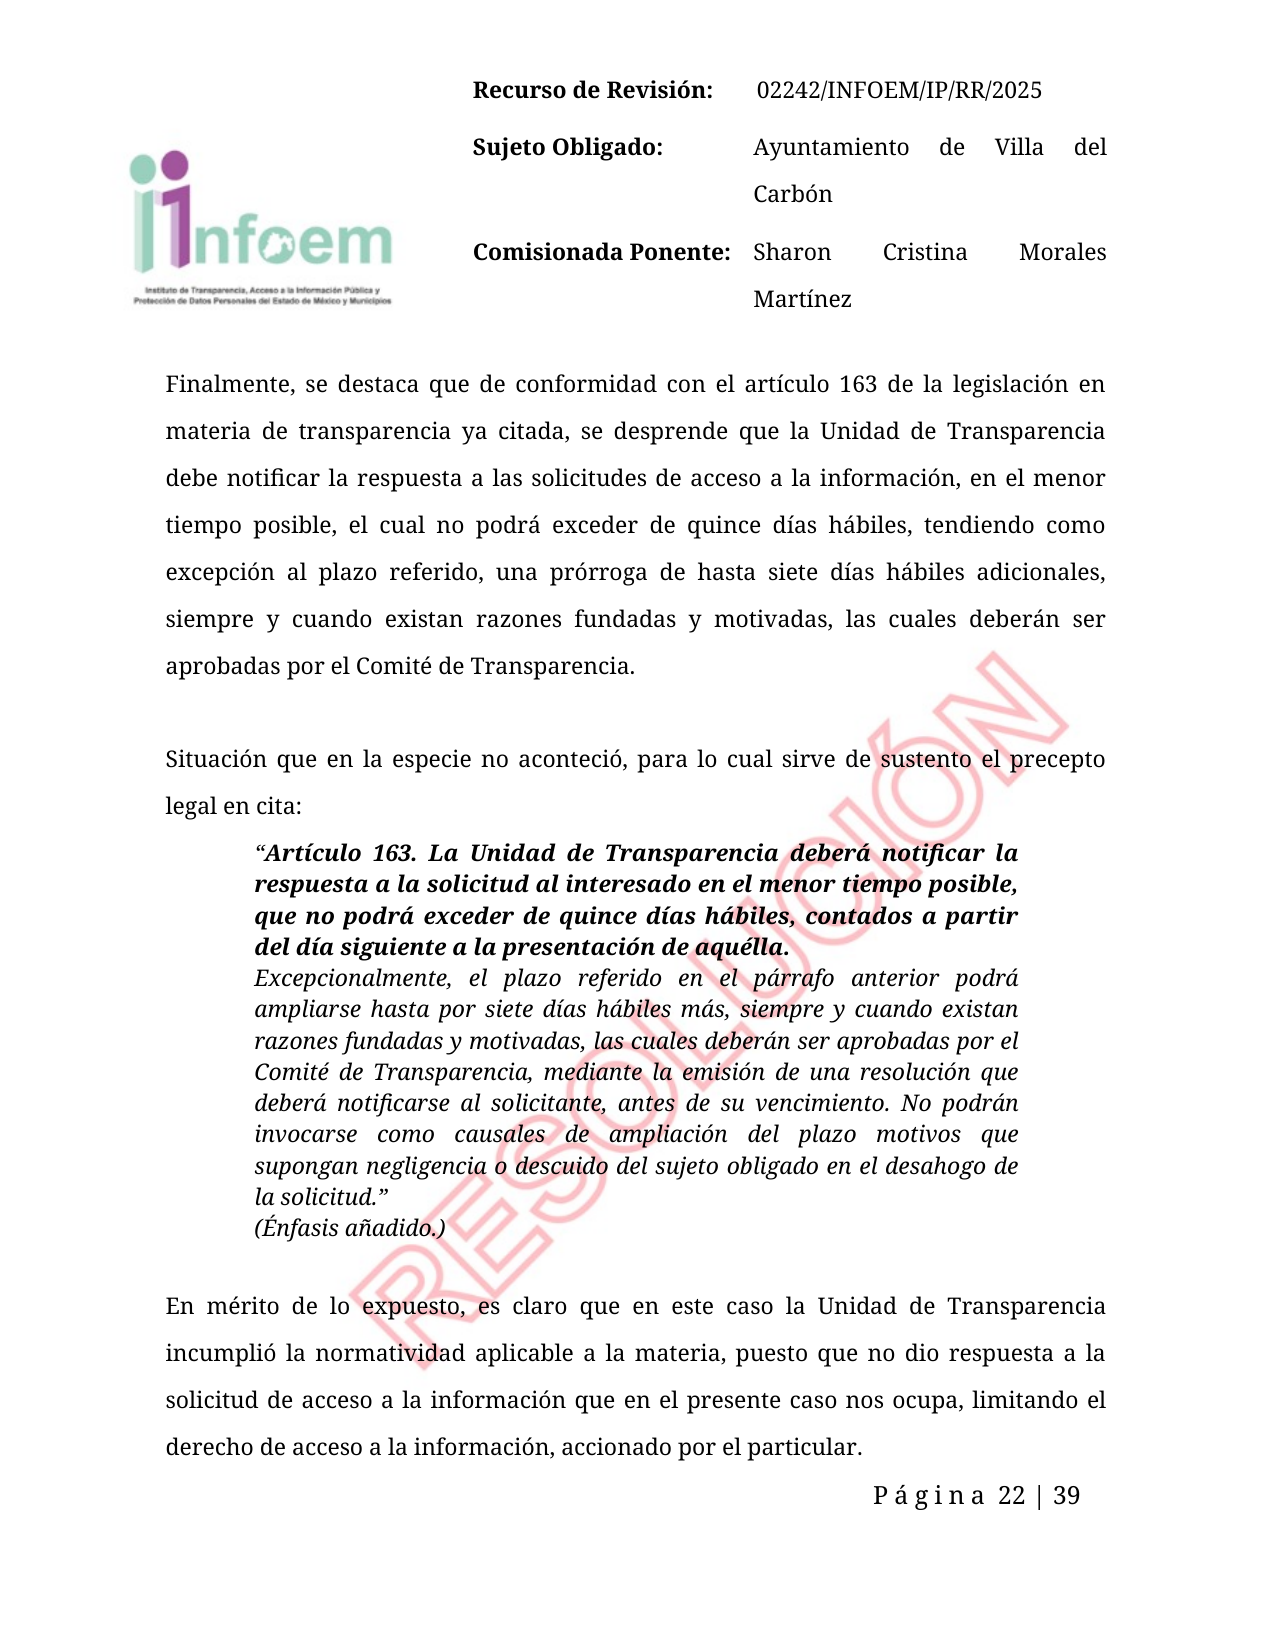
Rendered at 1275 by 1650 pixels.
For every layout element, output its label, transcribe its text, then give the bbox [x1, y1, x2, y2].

picture [843, 85, 848, 93]
picture [557, 87, 561, 97]
picture [870, 85, 879, 97]
picture [759, 85, 765, 97]
picture [681, 87, 685, 97]
title Excepcionalmente, el plazo referido en el párrafo anterior podrá ampliarse hasta por siete días hábiles más, siempre y cuando existan razones fundadas y motivadas, las cuales deberán ser aprobadas por el Comité de Transparencia, mediante la emisión de una resolución que deberá notificarse al solicitante, antes de su vencimiento. No podrán invocarse como causales de ampliación del plazo motivos que supongan negligencia o descuido del sujeto obligado en el desahogo de la solicitud.” [254, 962, 1022, 1212]
title (Énfasis añadido.) [254, 1212, 1022, 1243]
title “Artículo 163. La Unidad de Transparencia deberá notificar la respuesta a la solicitud al interesado en el menor tiempo posible, que no podrá exceder de quince días hábiles, contados a partir del día siguiente a la presentación de aquélla. [254, 837, 1022, 962]
picture [1007, 85, 1013, 97]
text Situación que en la especie no aconteció, para lo cual sirve de sustento el precepto legal en cita: [165, 743, 1107, 821]
text Finalmente, se destaca que de conformidad con el artículo 163 de la legislación en materia de transparencia ya citada, se desprende que la Unidad de Transparencia debe notificar la respuesta a las solicitudes de acceso a la información, en el menor tiempo posible, el cual no podrá exceder de quince días hábiles, tendiendo como excepción al plazo referido, una prórroga de hasta siete días hábiles adicionales, siempre y cuando existan razones fundadas y motivadas, las cuales deberán ser aprobadas por el Comité de Transparencia. [165, 368, 1107, 681]
picture [905, 85, 912, 94]
picture [0, 85, 1275, 1650]
picture [577, 85, 581, 96]
text En mérito de lo expuesto, es claro que en este caso la Unidad de Transparencia incumplió la normatividad aplicable a la materia, puesto que no dio respuesta a la solicitud de acceso a la información que en el presente caso nos ocupa, limitando el derecho de acceso a la información, accionado por el particular. [165, 1290, 1107, 1462]
